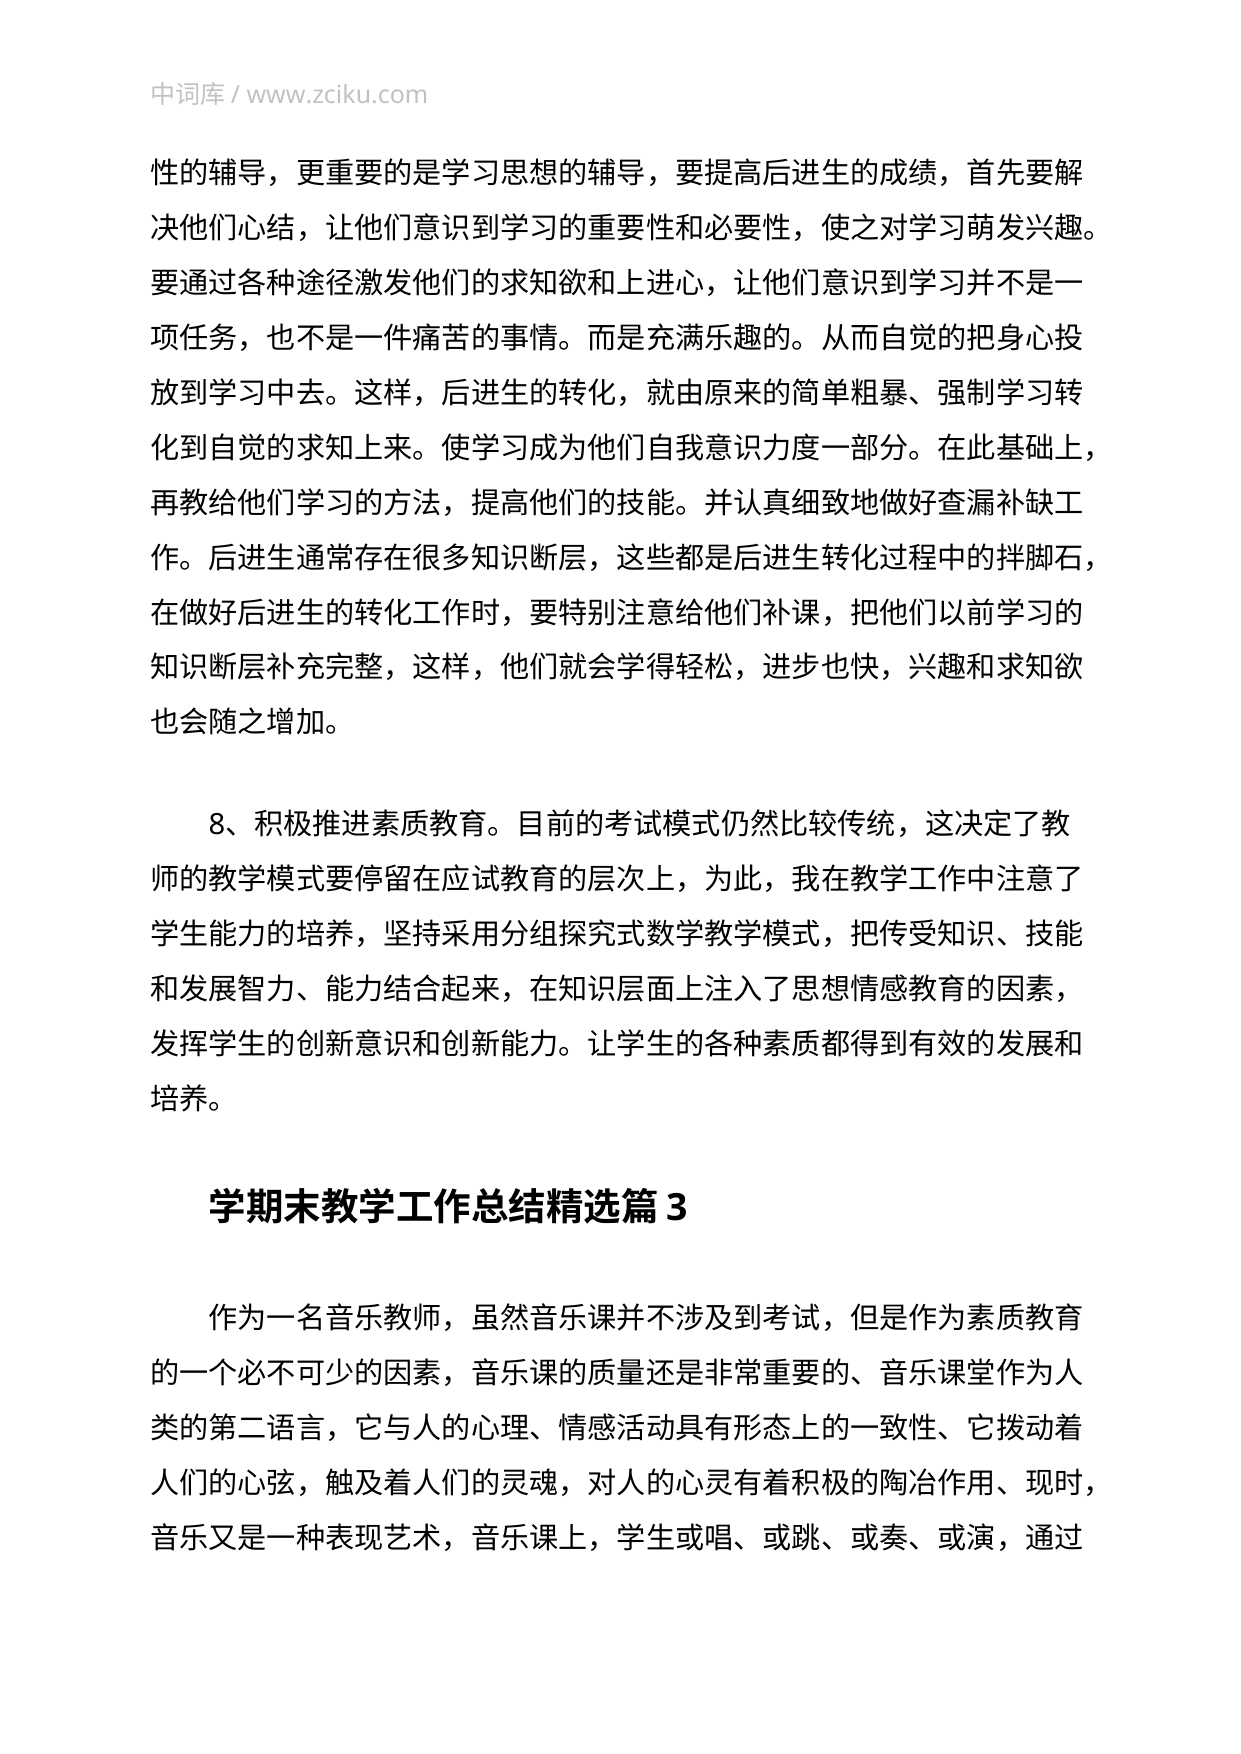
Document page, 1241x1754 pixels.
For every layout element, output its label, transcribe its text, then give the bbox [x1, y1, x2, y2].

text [150, 1295, 1090, 1557]
text 8、积极推进素质教育。目前的考试模式仍然比较传统，这决定了教师的教学模式要停留在应试教育的层次上，为此，我在教学工作中注意了学生能力的培养，坚持采用分组探究式数学教学模式，把传受知识、技能和发展智力、能力结合起来，在知识层面上注入了思想情感教育的因素，发挥学生的创新意识和创新能力。让学生的各种素质都得到有效的发展和培养。 [150, 801, 1090, 1118]
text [150, 150, 1090, 741]
text 学期末教学工作总结精选篇3 [150, 1177, 1090, 1232]
